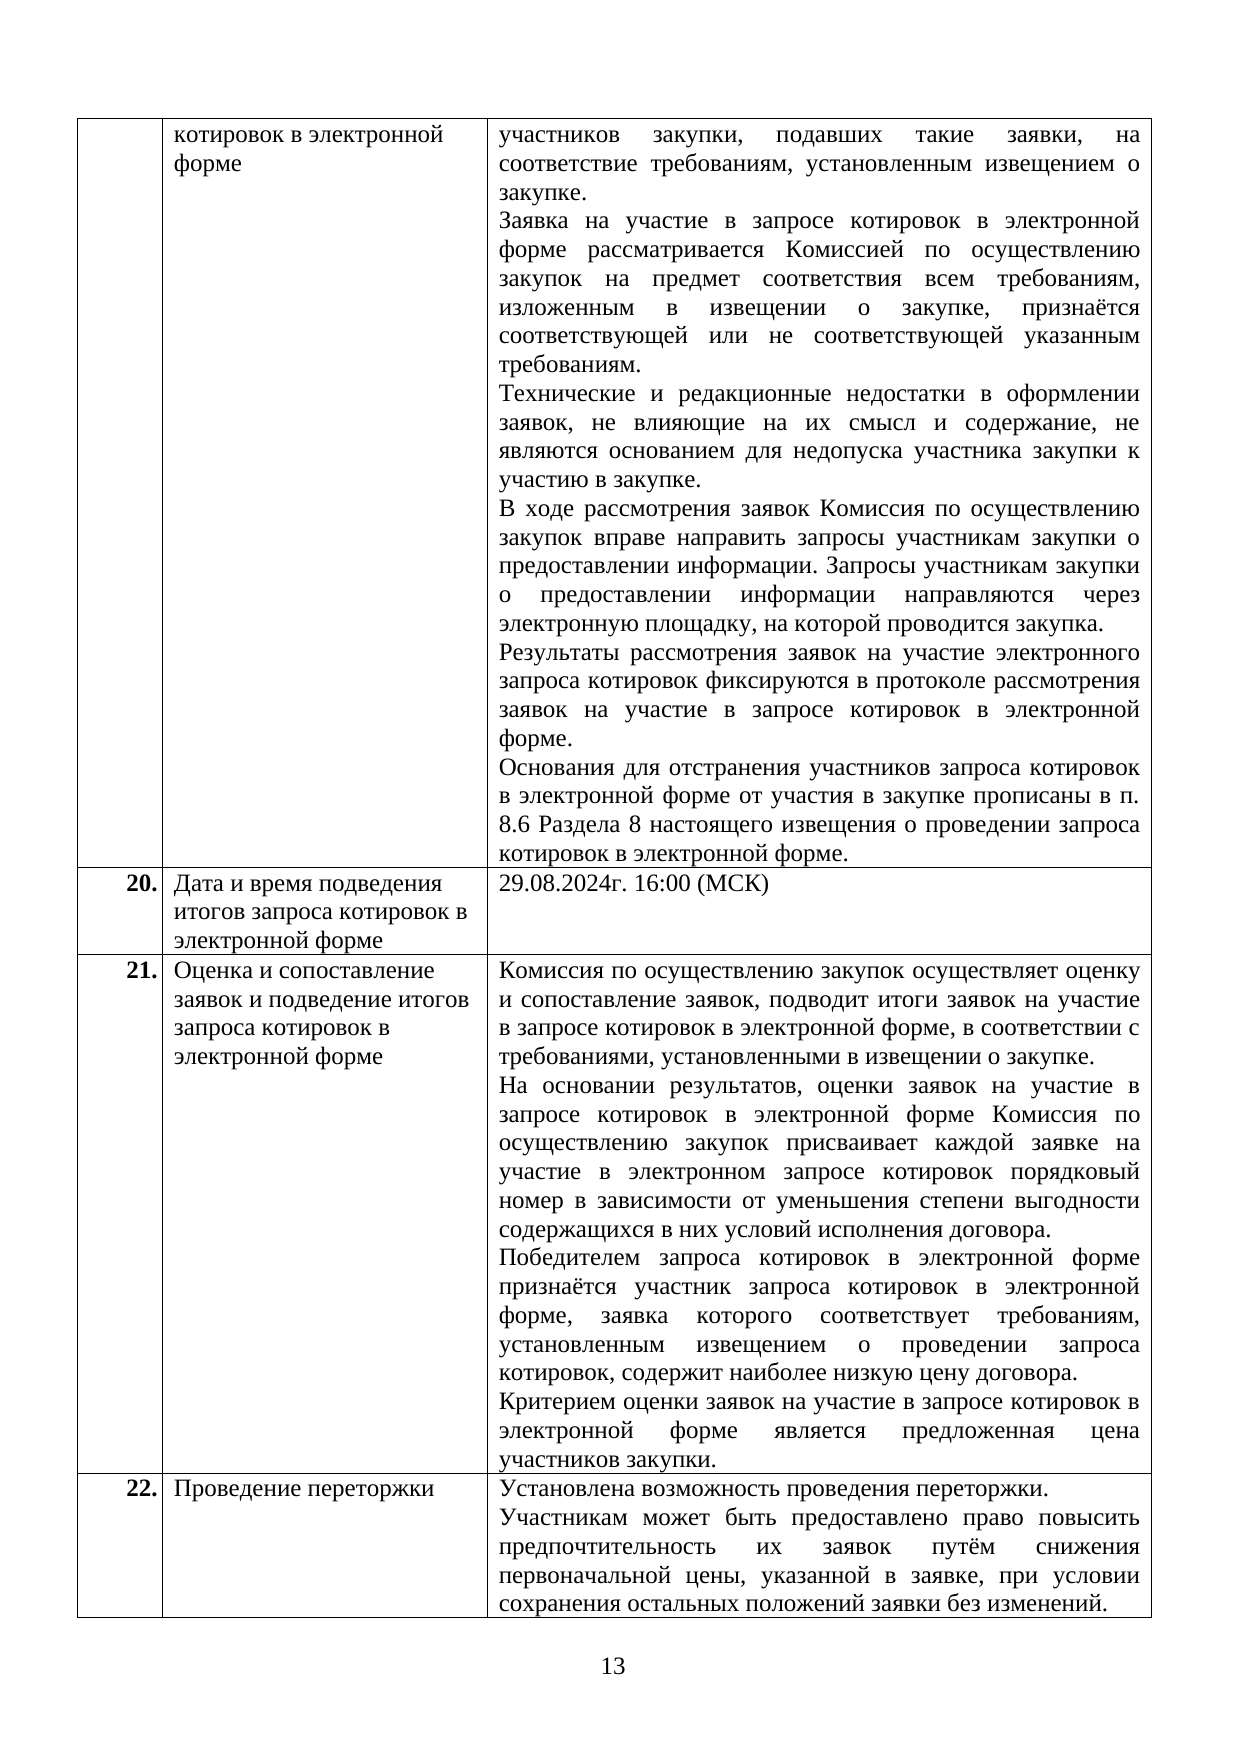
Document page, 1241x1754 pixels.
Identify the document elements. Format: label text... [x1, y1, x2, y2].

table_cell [163, 119, 487, 867]
table_cell [78, 1474, 162, 1617]
table_cell 29.08.2024г. 16:00 (МСК) [488, 868, 1151, 954]
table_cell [488, 1474, 1151, 1617]
table_cell Оценка и сопоставление заявок и подведение итогов запроса котировок в электронной форме [163, 955, 487, 1472]
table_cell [163, 1474, 487, 1617]
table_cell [488, 119, 1151, 867]
table_cell [78, 868, 162, 954]
table_cell [78, 955, 162, 1472]
table_cell Дата и время подведения итогов запроса котировок в электронной форме [163, 868, 487, 954]
table_cell [78, 119, 162, 867]
table_cell Комиссия по осуществлению закупок осуществляет оценку и сопоставление заявок, подводит итоги заявок на участие в запросе котировок в электронной форме, в соответствии с требованиями, установленными в извещении о закупке. На основании результатов, оценки заявок на участие в запросе котировок в электронной форме Комиссия по осуществлению закупок присваивает каждой заявке на участие в электронном запросе котировок порядковый номер в зависимости от уменьшения степени выгодности содержащихся в них условий исполнения договора. Победителем запроса котировок в электронной форме признаётся участник запроса котировок в электронной форме, заявка которого соответствует требованиям, установленным извещением о проведении запроса котировок, содержит наиболее низкую цену договора. Критерием оценки заявок на участие в запросе котировок в электронной форме является предложенная цена участников закупки. [488, 955, 1151, 1472]
